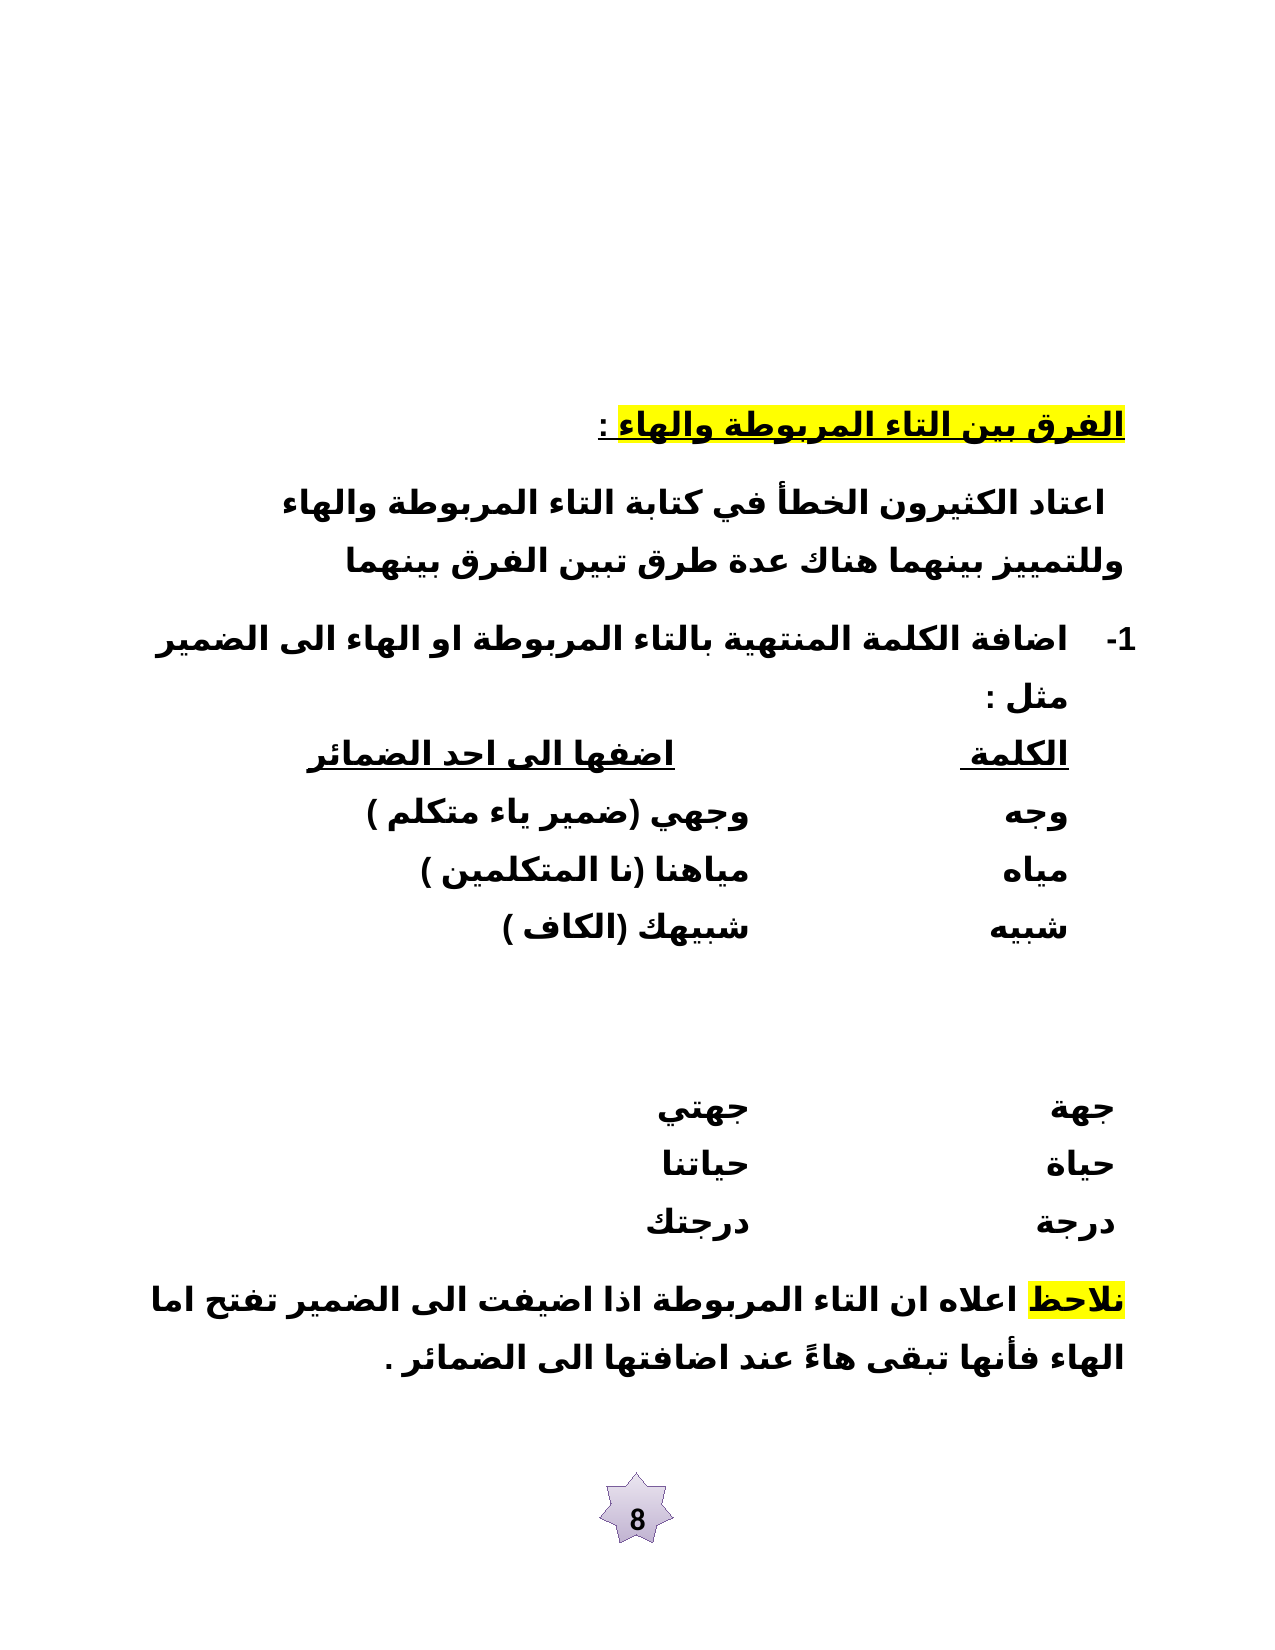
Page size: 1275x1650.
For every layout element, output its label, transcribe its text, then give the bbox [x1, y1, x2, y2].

list شبيه شبيهك (الكاف ) [150, 907, 1069, 946]
list درجة درجتك [150, 1202, 1116, 1241]
text الفرق بين التاء المربوطة والهاء : [150, 405, 618, 443]
list حياة حياتنا [150, 1144, 1116, 1183]
list وجه وجهي (ضمير ياء متكلم ) [150, 792, 1069, 830]
list الكلمة اضفها الى احد الضمائر [150, 734, 1069, 773]
text اعتاد الكثيرون الخطأ في كتابة التاء المربوطة والهاء وللتمييز بينهما هناك عدة طرق تبين الفرق بينهما [150, 483, 1125, 579]
list مياه مياهنا (نا المتكلمين ) [150, 849, 1069, 888]
text نلاحظ اعلاه ان التاء المربوطة اذا اضيفت الى الضمير تفتح اما الهاء فأنها تبقى هاءً عند اضافتها الى الضمائر . [150, 1281, 1125, 1377]
list اضافة الكلمة المنتهية بالتاء المربوطة او الهاء الى الضمير مثل : [150, 619, 1106, 715]
list جهة جهتي [150, 1087, 1116, 1125]
